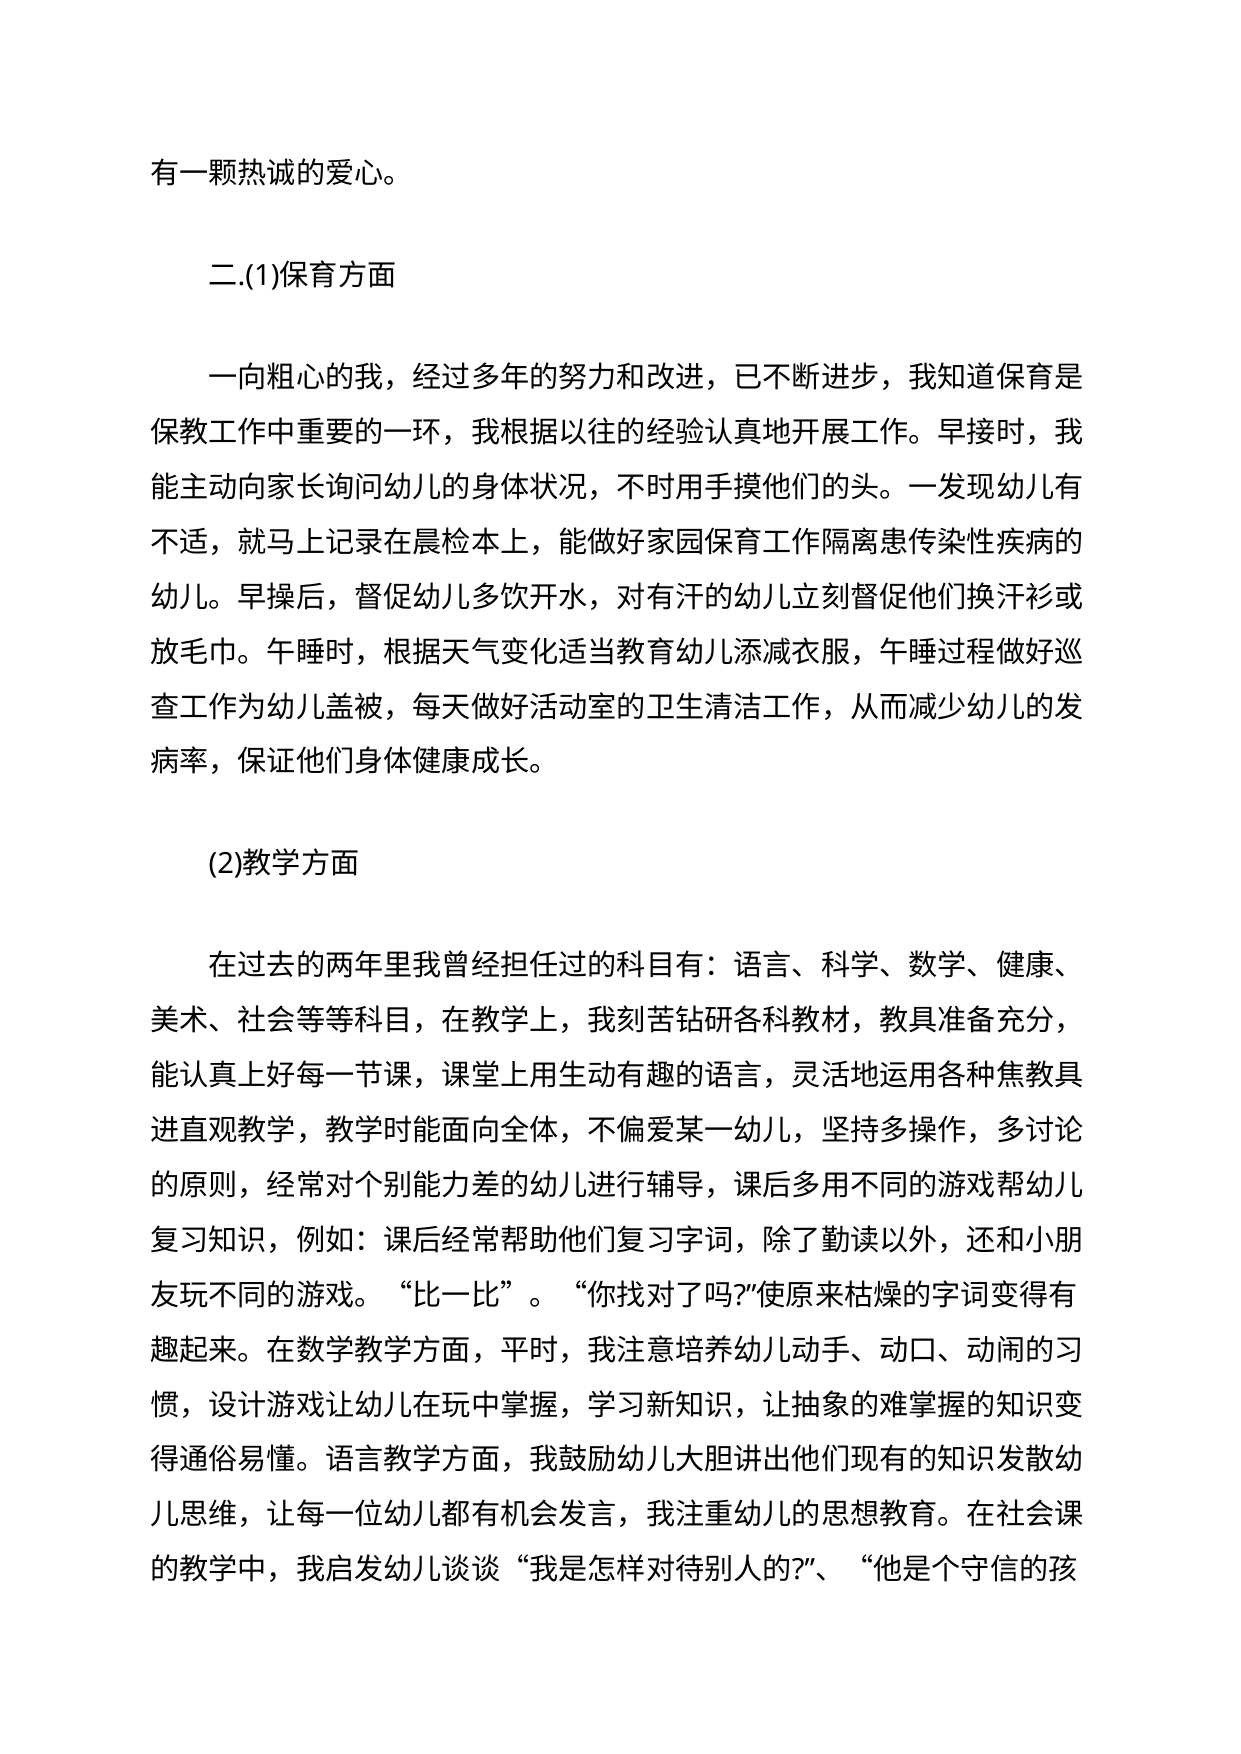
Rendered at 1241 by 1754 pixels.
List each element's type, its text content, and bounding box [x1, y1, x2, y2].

text (2)教学方面 [150, 840, 1090, 882]
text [150, 942, 1090, 1588]
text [150, 150, 1090, 192]
text 二.(1)保育方面 [150, 252, 1090, 294]
text 一向粗心的我，经过多年的努力和改进，已不断进步，我知道保育是保教工作中重要的一环，我根据以往的经验认真地开展工作。早接时，我能主动向家长询问幼儿的身体状况，不时用手摸他们的头。一发现幼儿有不适，就马上记录在晨检本上，能做好家园保育工作隔离患传染性疾病的幼儿。早操后，督促幼儿多饮开水，对有汗的幼儿立刻督促他们换汗衫或放毛巾。午睡时，根据天气变化适当教育幼儿添减衣服，午睡过程做好巡查工作为幼儿盖被，每天做好活动室的卫生清洁工作，从而减少幼儿的发病率，保证他们身体健康成长。 [150, 354, 1090, 780]
